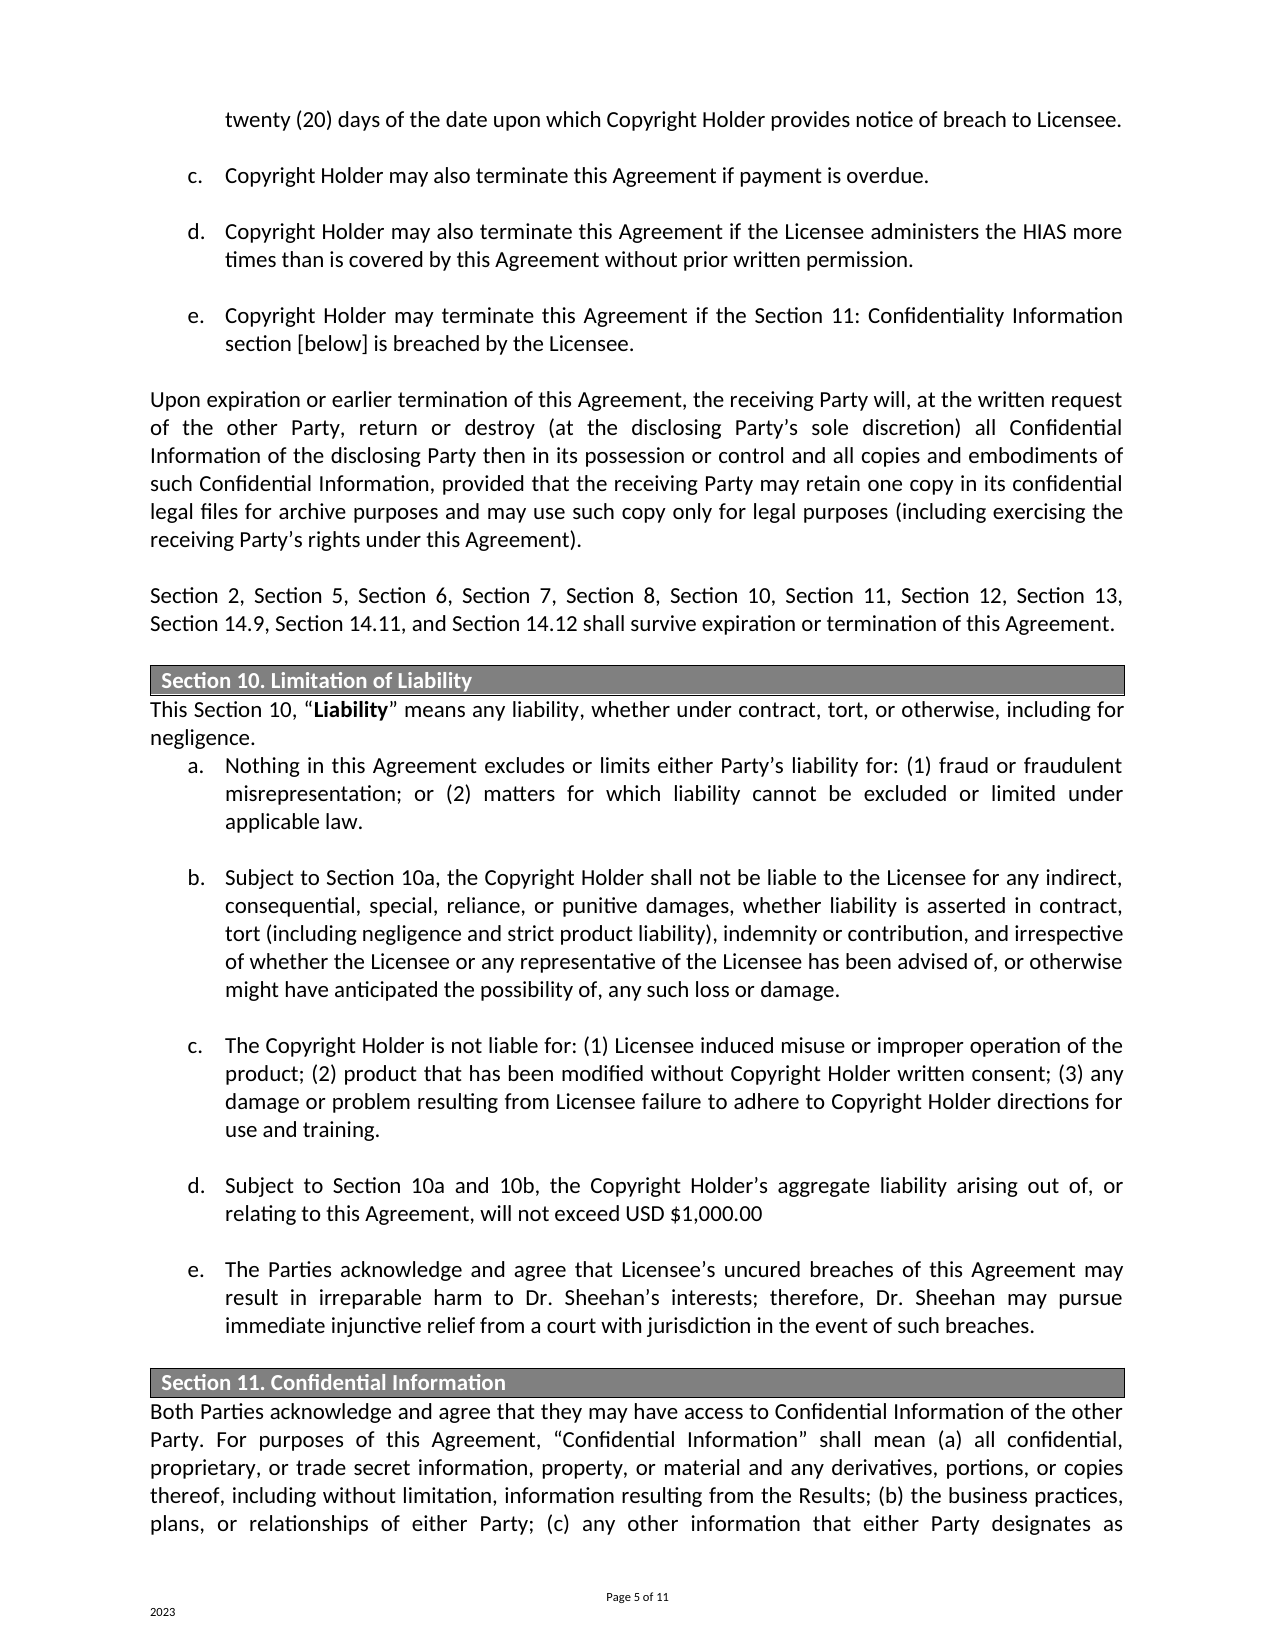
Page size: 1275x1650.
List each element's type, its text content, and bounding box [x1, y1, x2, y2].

list Copyright Holder may also terminate this Agreement if payment is overdue. [187, 161, 1125, 189]
table_header Section 11. Confidential Information [151, 1369, 1124, 1397]
list Subject to Section 10a and 10b, the Copyright Holder’s aggregate liability arising out of, or relating to this Agreement, will not exceed USD $1,000.00 [187, 1171, 1125, 1227]
list Subject to Section 10a, the Copyright Holder shall not be liable to the Licensee for any indirect, consequential, special, reliance, or punitive damages, whether liability is asserted in contract, tort (including negligence and strict product liability), indemnity or contribution, and irrespective of whether the Licensee or any representative of the Licensee has been advised of, or otherwise might have anticipated the possibility of, any such loss or damage. [187, 863, 1125, 1003]
table_header Section 10. Limitation of Liability [151, 666, 1124, 694]
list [187, 105, 1125, 133]
list Copyright Holder may terminate this Agreement if the Section 11: Confidentiality Information section [below] is breached by the Licensee. [187, 301, 1125, 357]
list Nothing in this Agreement excludes or limits either Party’s liability for: (1) fraud or fraudulent misrepresentation; or (2) matters for which liability cannot be excluded or limited under applicable law. [187, 751, 1125, 835]
list The Parties acknowledge and agree that Licensee’s uncured breaches of this Agreement may result in irreparable harm to Dr. Sheehan’s interests; therefore, Dr. Sheehan may pursue immediate injunctive relief from a court with jurisdiction in the event of such breaches. [187, 1255, 1125, 1339]
list The Copyright Holder is not liable for: (1) Licensee induced misuse or improper operation of the product; (2) product that has been modified without Copyright Holder written consent; (3) any damage or problem resulting from Licensee failure to adhere to Copyright Holder directions for use and training. [187, 1031, 1125, 1143]
text Section 2, Section 5, Section 6, Section 7, Section 8, Section 10, Section 11, Section 12, Section 13, Section 14.9, Section 14.11, and Section 14.12 shall survive expiration or termination of this Agreement. [150, 581, 1125, 637]
list Copyright Holder may also terminate this Agreement if the Licensee administers the HIAS more times than is covered by this Agreement without prior written permission. [187, 217, 1125, 273]
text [150, 1398, 1125, 1537]
text Upon expiration or earlier termination of this Agreement, the receiving Party will, at the written request of the other Party, return or destroy (at the disclosing Party’s sole discretion) all Confidential Information of the disclosing Party then in its possession or control and all copies and embodiments of such Confidential Information, provided that the receiving Party may retain one copy in its confidential legal files for archive purposes and may use such copy only for legal purposes (including exercising the receiving Party’s rights under this Agreement). [150, 385, 1125, 553]
text This Section 10, “Liability” means any liability, whether under contract, tort, or otherwise, including for negligence. [150, 696, 1125, 751]
